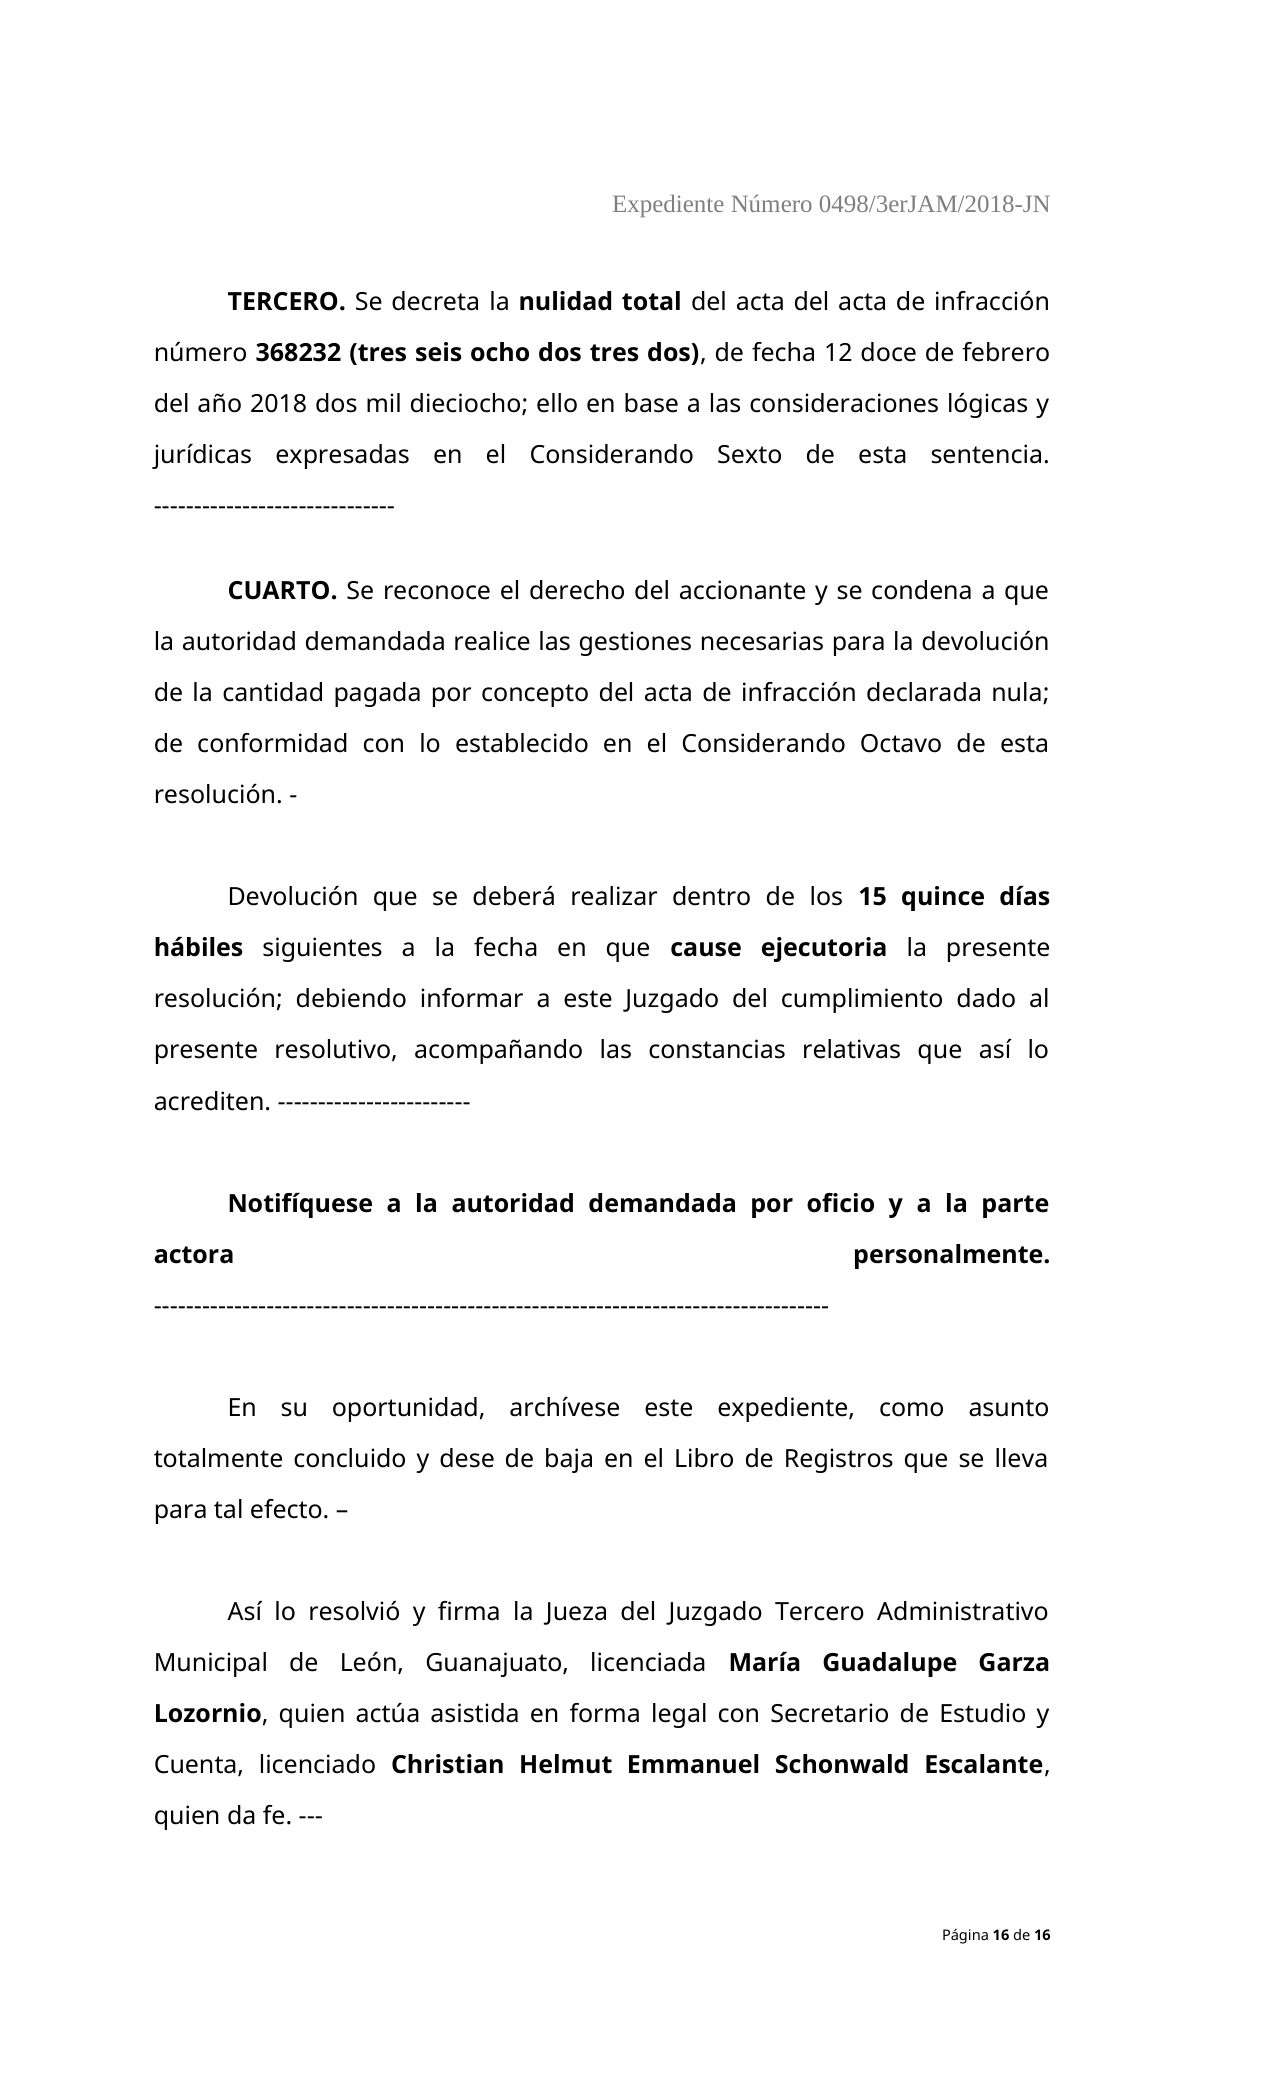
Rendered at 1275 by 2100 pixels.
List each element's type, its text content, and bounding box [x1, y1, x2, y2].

text CUARTO. Se reconoce el derecho del accionante y se condena a que la autoridad demandada realice las gestiones necesarias para la devolución de la cantidad pagada por concepto del acta de infracción declarada nula; de conformidad con lo establecido en el Considerando Octavo de esta resolución. - [153, 573, 1051, 811]
text Notifíquese a la autoridad demandada por oficio y a la parte actora personalmente. ------------------------------------------------------------------------------------ [153, 1185, 1051, 1321]
text Devolución que se deberá realizar dentro de los 15 quince días hábiles siguientes a la fecha en que cause ejecutoria la presente resolución; debiendo informar a este Juzgado del cumplimiento dado al presente resolutivo, acompañando las constancias relativas que así lo acrediten. ------------------------ [153, 879, 1051, 1117]
text TERCERO. Se decreta la nulidad total del acta del acta de infracción número 368232 (tres seis ocho dos tres dos), de fecha 12 doce de febrero del año 2018 dos mil dieciocho; ello en base a las consideraciones lógicas y jurídicas expresadas en el Considerando Sexto de esta sentencia. ------------------------------ [153, 283, 1051, 522]
text En su oportunidad, archívese este expediente, como asunto totalmente concluido y dese de baja en el Libro de Registros que se lleva para tal efecto. – [153, 1389, 1051, 1526]
text Así lo resolvió y firma la Jueza del Juzgado Tercero Administrativo Municipal de León, Guanajuato, licenciada María Guadalupe Garza Lozornio, quien actúa asistida en forma legal con Secretario de Estudio y Cuenta, licenciado Christian Helmut Emmanuel Schonwald Escalante, quien da fe. --- [153, 1594, 1051, 1832]
